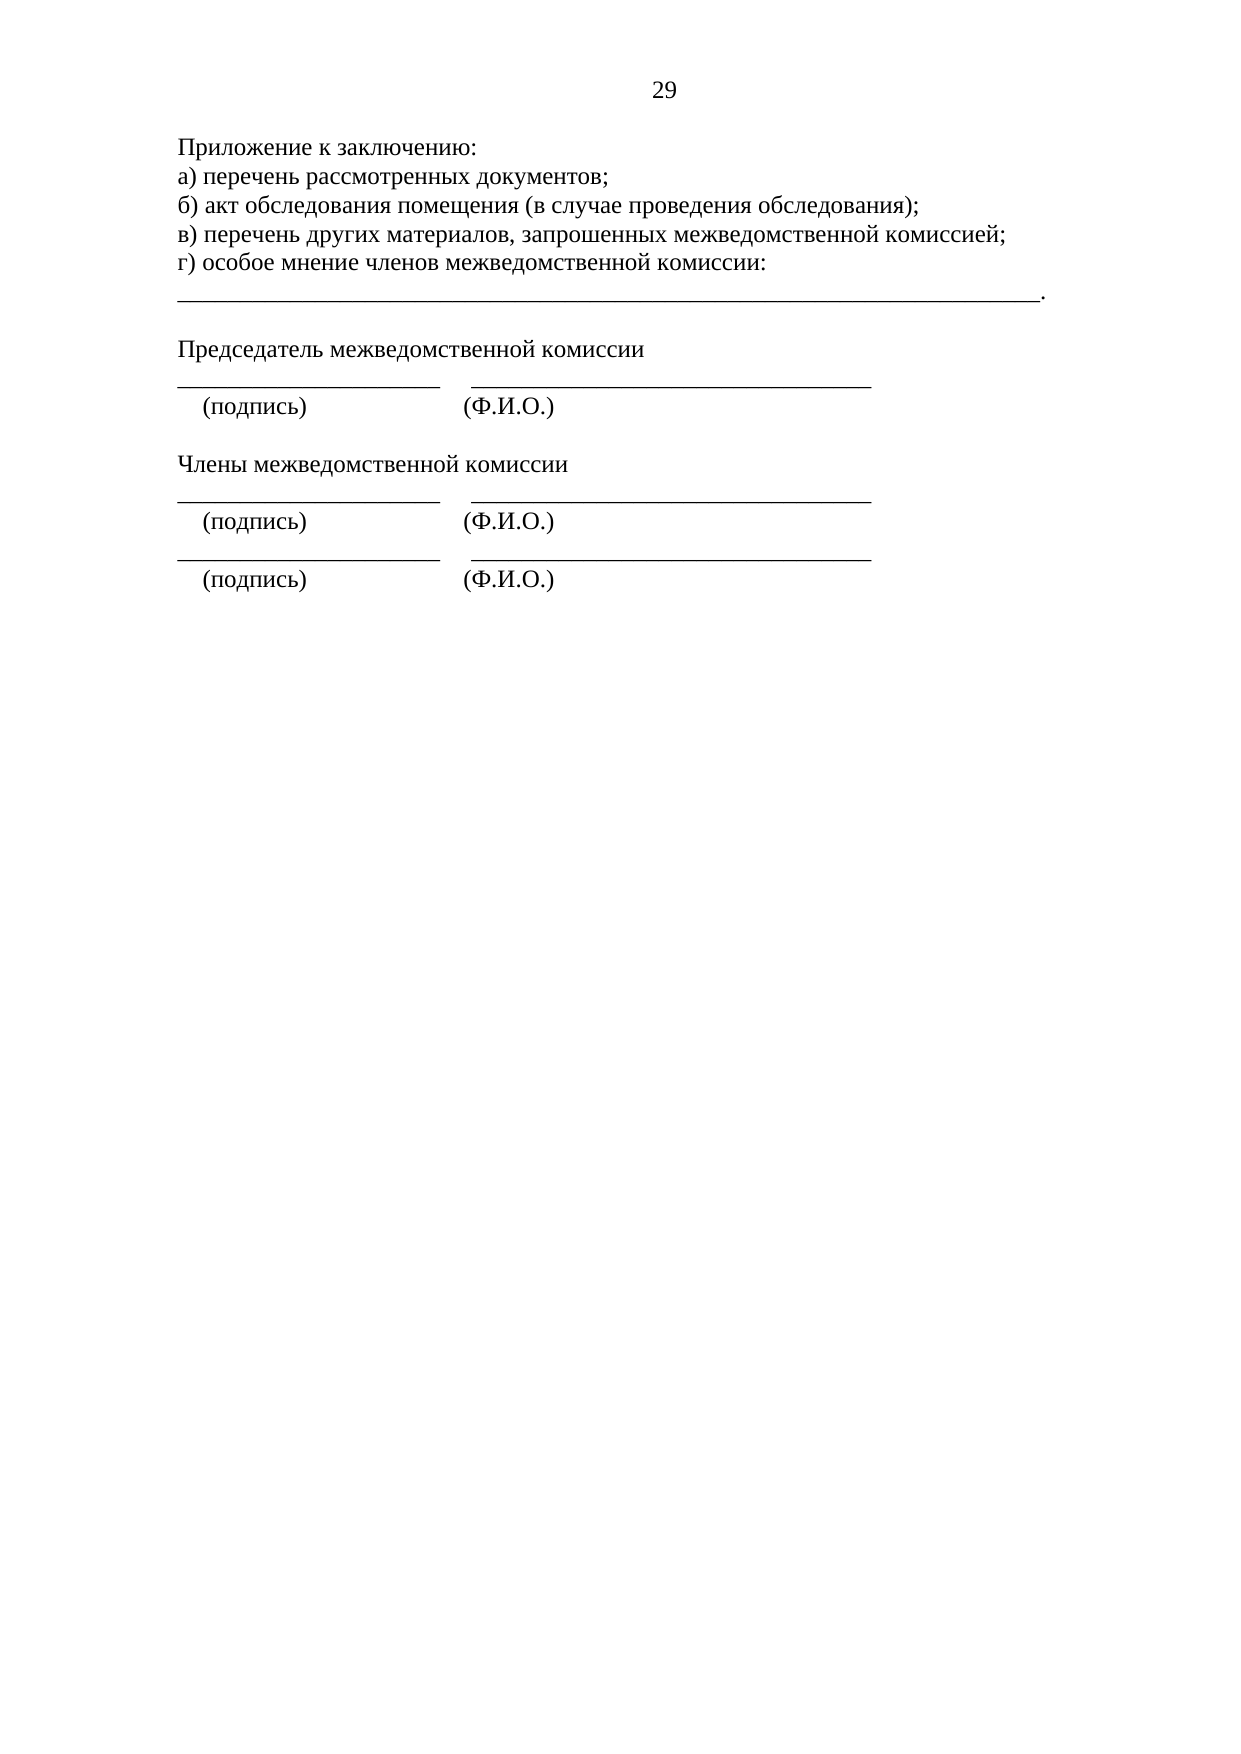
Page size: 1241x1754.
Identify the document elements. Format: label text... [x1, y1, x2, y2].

text Приложение к заключению: [177, 132, 1152, 161]
text (подпись) (Ф.И.О.) [177, 506, 1152, 535]
text а) перечень рассмотренных документов; [177, 161, 1152, 190]
text Члены межведомственной комиссии [177, 449, 1152, 477]
text _____________________ ________________________________ [177, 535, 1152, 564]
text _____________________ ________________________________ [177, 362, 1152, 391]
text г) особое мнение членов межведомственной комиссии: [177, 247, 1152, 276]
text (подпись) (Ф.И.О.) [177, 564, 1152, 592]
text Председатель межведомственной комиссии [177, 334, 1152, 362]
text _____________________ ________________________________ [177, 477, 1152, 506]
text б) акт обследования помещения (в случае проведения обследования); [177, 190, 1152, 219]
text _____________________________________________________________________. [177, 276, 1152, 305]
text (подпись) (Ф.И.О.) [177, 391, 1152, 420]
text в) перечень других материалов, запрошенных межведомственной комиссией; [177, 219, 1152, 247]
